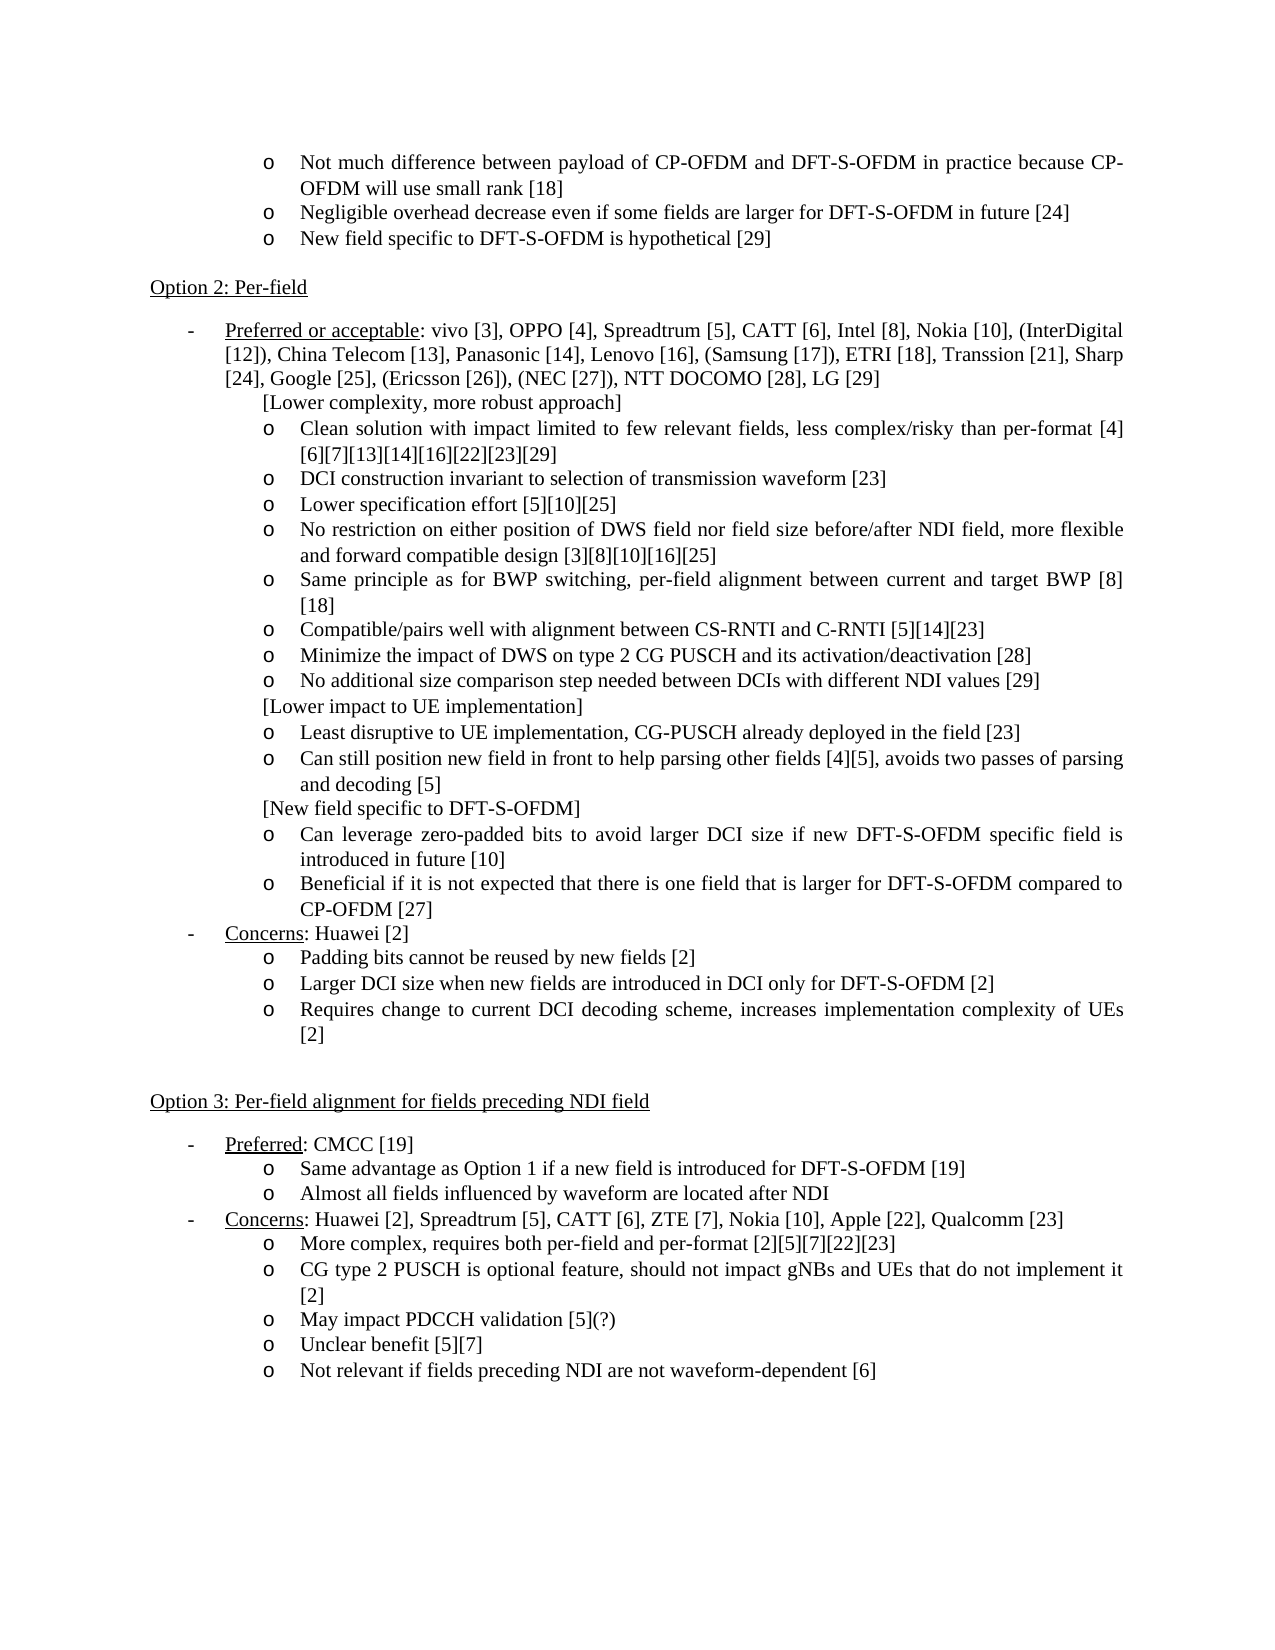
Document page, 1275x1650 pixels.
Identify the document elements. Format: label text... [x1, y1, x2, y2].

list Clean solution with impact limited to few relevant fields, less complex/risky than per-format [4][6][7][13][14][16][22][23][29] [262, 416, 1125, 466]
list Compatible/pairs well with alignment between CS-RNTI and C-RNTI [5][14][23] [262, 617, 1125, 643]
text [Lower impact to UE implementation] [262, 694, 1125, 718]
list Same principle as for BWP switching, per-field alignment between current and target BWP [8][18] [262, 567, 1125, 617]
list Minimize the impact of DWS on type 2 CG PUSCH and its activation/deactivation [28] [262, 643, 1125, 668]
list Concerns: Huawei [2] [187, 921, 1125, 945]
list Same advantage as Option 1 if a new field is introduced for DFT-S-OFDM [19] [262, 1156, 1125, 1181]
list Unclear benefit [5][7] [262, 1332, 1125, 1358]
list May impact PDCCH validation [5](?) [262, 1307, 1125, 1332]
text [Lower complexity, more robust approach] [187, 390, 1125, 414]
list Padding bits cannot be reused by new fields [2] [262, 945, 1125, 971]
list CG type 2 PUSCH is optional feature, should not impact gNBs and UEs that do not implement it [2] [262, 1257, 1125, 1307]
text Option 3: Per-field alignment for fields preceding NDI field [150, 1089, 1125, 1113]
list Lower specification effort [5][10][25] [262, 492, 1125, 517]
list Beneficial if it is not expected that there is one field that is larger for DFT-S-OFDM compared to CP-OFDM [27] [262, 871, 1125, 921]
list Can leverage zero-padded bits to avoid larger DCI size if new DFT-S-OFDM specific field is introduced in future [10] [262, 821, 1125, 871]
text [New field specific to DFT-S-OFDM] [262, 796, 1125, 819]
list Can still position new field in front to help parsing other fields [4][5], avoids two passes of parsing and decoding [5] [262, 746, 1125, 796]
list Concerns: Huawei [2], Spreadtrum [5], CATT [6], ZTE [7], Nokia [10], Apple [22], Qualcomm [23] [187, 1207, 1125, 1231]
list Preferred: CMCC [19] [187, 1132, 1125, 1156]
list DCI construction invariant to selection of transmission waveform [23] [262, 466, 1125, 492]
list Least disruptive to UE implementation, CG-PUSCH already deployed in the field [23] [262, 720, 1125, 746]
text Option 2: Per-field [150, 275, 1125, 299]
list No restriction on either position of DWS field nor field size before/after NDI field, more flexible and forward compatible design [3][8][10][16][25] [262, 517, 1125, 567]
list New field specific to DFT-S-OFDM is hypothetical [29] [262, 226, 1125, 251]
list Not much difference between payload of CP-OFDM and DFT-S-OFDM in practice because CP-OFDM will use small rank [18] [262, 150, 1125, 200]
list Requires change to current DCI decoding scheme, increases implementation complexity of UEs [2] [262, 997, 1125, 1046]
list Not relevant if fields preceding NDI are not waveform-dependent [6] [262, 1358, 1125, 1384]
list Larger DCI size when new fields are introduced in DCI only for DFT-S-OFDM [2] [262, 971, 1125, 997]
list Preferred or acceptable: vivo [3], OPPO [4], Spreadtrum [5], CATT [6], Intel [8], Nokia [10], (InterDigital [12]), China Telecom [13], Panasonic [14], Lenovo [16], (Samsung [17]), ETRI [18], Transsion [21], Sharp [24], Google [25], (Ericsson [26]), (NEC [27]), NTT DOCOMO [28], LG [29] [187, 318, 1125, 390]
list Negligible overhead decrease even if some fields are larger for DFT-S-OFDM in future [24] [262, 200, 1125, 226]
list More complex, requires both per-field and per-format [2][5][7][22][23] [262, 1231, 1125, 1257]
list No additional size comparison step needed between DCIs with different NDI values [29] [262, 668, 1125, 694]
list Almost all fields influenced by waveform are located after NDI [262, 1181, 1125, 1207]
